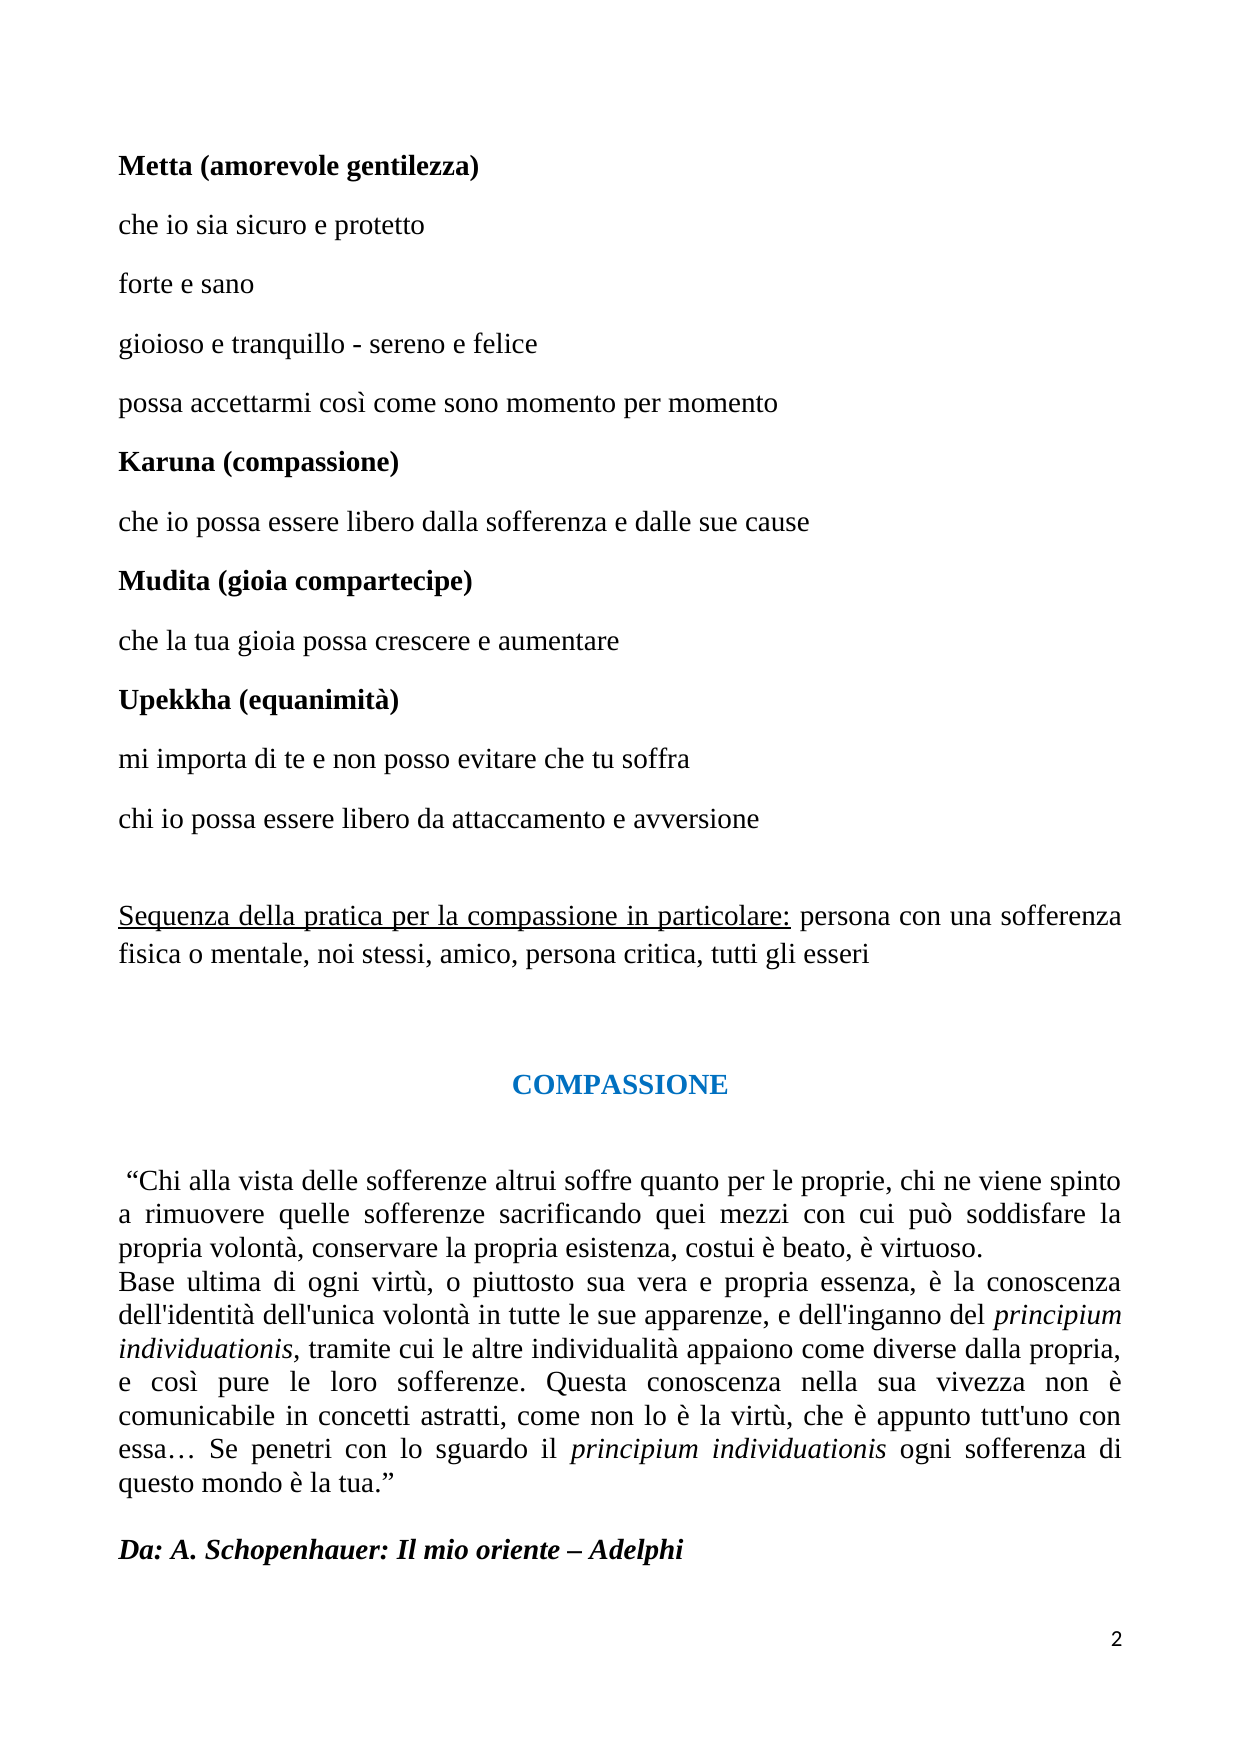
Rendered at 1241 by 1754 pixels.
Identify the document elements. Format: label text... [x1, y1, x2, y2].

text COMPASSIONE [118, 1067, 1122, 1100]
text che la tua gioia possa crescere e aumentare [118, 623, 1122, 656]
text possa accettarmi così come sono momento per momento [118, 385, 1122, 419]
text Metta (amorevole gentilezza) [118, 148, 1122, 181]
text gioioso e tranquillo - sereno e felice [118, 326, 1122, 359]
text Da: A. Schopenhauer: Il mio oriente – Adelphi [118, 1532, 1122, 1566]
text mi importa di te e non posso evitare che tu soffra [118, 741, 1122, 775]
text chi io possa essere libero da attaccamento e avversione [118, 801, 1122, 834]
text Karuna (compassione) [118, 444, 1122, 478]
text che io sia sicuro e protetto [118, 207, 1122, 241]
text Mudita (gioia compartecipe) [118, 563, 1122, 597]
text Base ultima di ogni virtù, o piuttosto sua vera e propria essenza, è la conoscenza dell'identità dell'unica volontà in tutte le sue apparenze, e dell'inganno del principium individuationis, tramite cui le altre individualità appaiono come diverse dalla propria, e così pure le loro sofferenze. Questa conoscenza nella sua vivezza non è comunicabile in concetti astratti, come non lo è la virtù, che è appunto tutt'uno con essa… Se penetri con lo sguardo il principium individuationis ogni sofferenza di questo mondo è la tua.” [118, 1264, 1122, 1498]
text Upekkha (equanimità) [118, 682, 1122, 716]
text “Chi alla vista delle sofferenze altrui soffre quanto per le proprie, chi ne viene spinto a rimuovere quelle sofferenze sacrificando quei mezzi con cui può soddisfare la propria volontà, conservare la propria esistenza, costui è beato, è virtuoso. [118, 1163, 1122, 1264]
text Sequenza della pratica per la compassione in particolare: persona con una sofferenza fisica o mentale, noi stessi, amico, persona critica, tutti gli esseri [118, 898, 1122, 970]
text che io possa essere libero dalla sofferenza e dalle sue cause [118, 504, 1122, 537]
text forte e sano [118, 266, 1122, 300]
